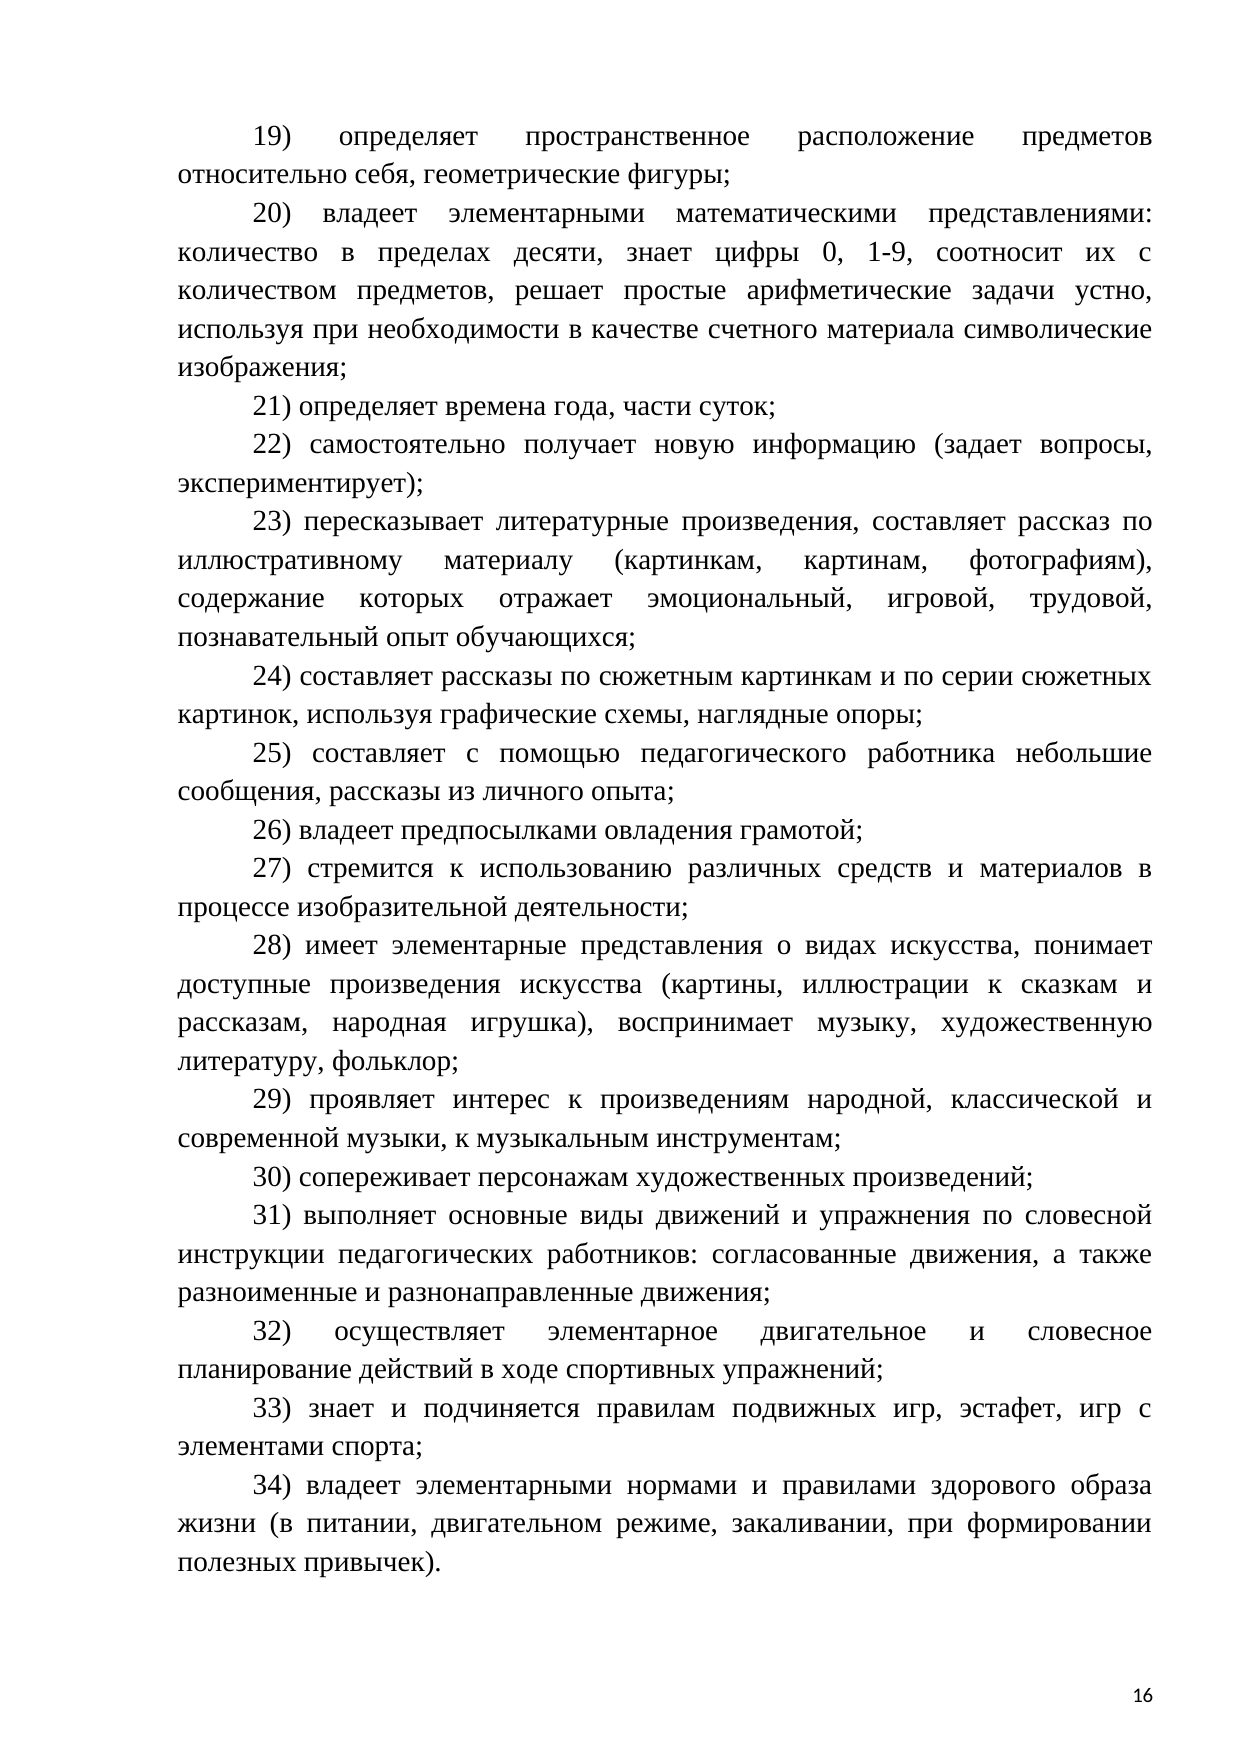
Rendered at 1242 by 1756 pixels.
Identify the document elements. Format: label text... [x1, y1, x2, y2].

text 26) владеет предпосылками овладения грамотой; [177, 812, 1153, 845]
text 32) осуществляет элементарное двигательное и словесное планирование действий в ходе спортивных упражнений; [177, 1313, 1153, 1385]
text 29) проявляет интерес к произведениям народной, классической и современной музыки, к музыкальным инструментам; [177, 1082, 1153, 1154]
text 25) составляет с помощью педагогического работника небольшие сообщения, рассказы из личного опыта; [177, 735, 1153, 807]
text 20) владеет элементарными математическими представлениями: количество в пределах десяти, знает цифры 0, 1-9, соотносит их с количеством предметов, решает простые арифметические задачи устно, используя при необходимости в качестве счетного материала символические изображения; [177, 195, 1153, 383]
text 24) составляет рассказы по сюжетным картинкам и по серии сюжетных картинок, используя графические схемы, наглядные опоры; [177, 658, 1153, 730]
text 22) самостоятельно получает новую информацию (задает вопросы, экспериментирует); [177, 426, 1153, 498]
text 23) пересказывает литературные произведения, составляет рассказ по иллюстративному материалу (картинкам, картинам, фотографиям), содержание которых отражает эмоциональный, игровой, трудовой, познавательный опыт обучающихся; [177, 503, 1153, 653]
text 33) знает и подчиняется правилам подвижных игр, эстафет, игр с элементами спорта; [177, 1390, 1153, 1462]
text 28) имеет элементарные представления о видах искусства, понимает доступные произведения искусства (картины, иллюстрации к сказкам и рассказам, народная игрушка), воспринимает музыку, художественную литературу, фольклор; [177, 927, 1153, 1077]
text 30) сопереживает персонажам художественных произведений; [177, 1159, 1153, 1192]
text 19) определяет пространственное расположение предметов относительно себя, геометрические фигуры; [177, 118, 1153, 190]
text 34) владеет элементарными нормами и правилами здорового образа жизни (в питании, двигательном режиме, закаливании, при формировании полезных привычек). [177, 1467, 1153, 1578]
text 31) выполняет основные виды движений и упражнения по словесной инструкции педагогических работников: согласованные движения, а также разноименные и разнонаправленные движения; [177, 1197, 1153, 1308]
text 21) определяет времена года, части суток; [177, 388, 1153, 421]
text 27) стремится к использованию различных средств и материалов в процессе изобразительной деятельности; [177, 850, 1153, 922]
